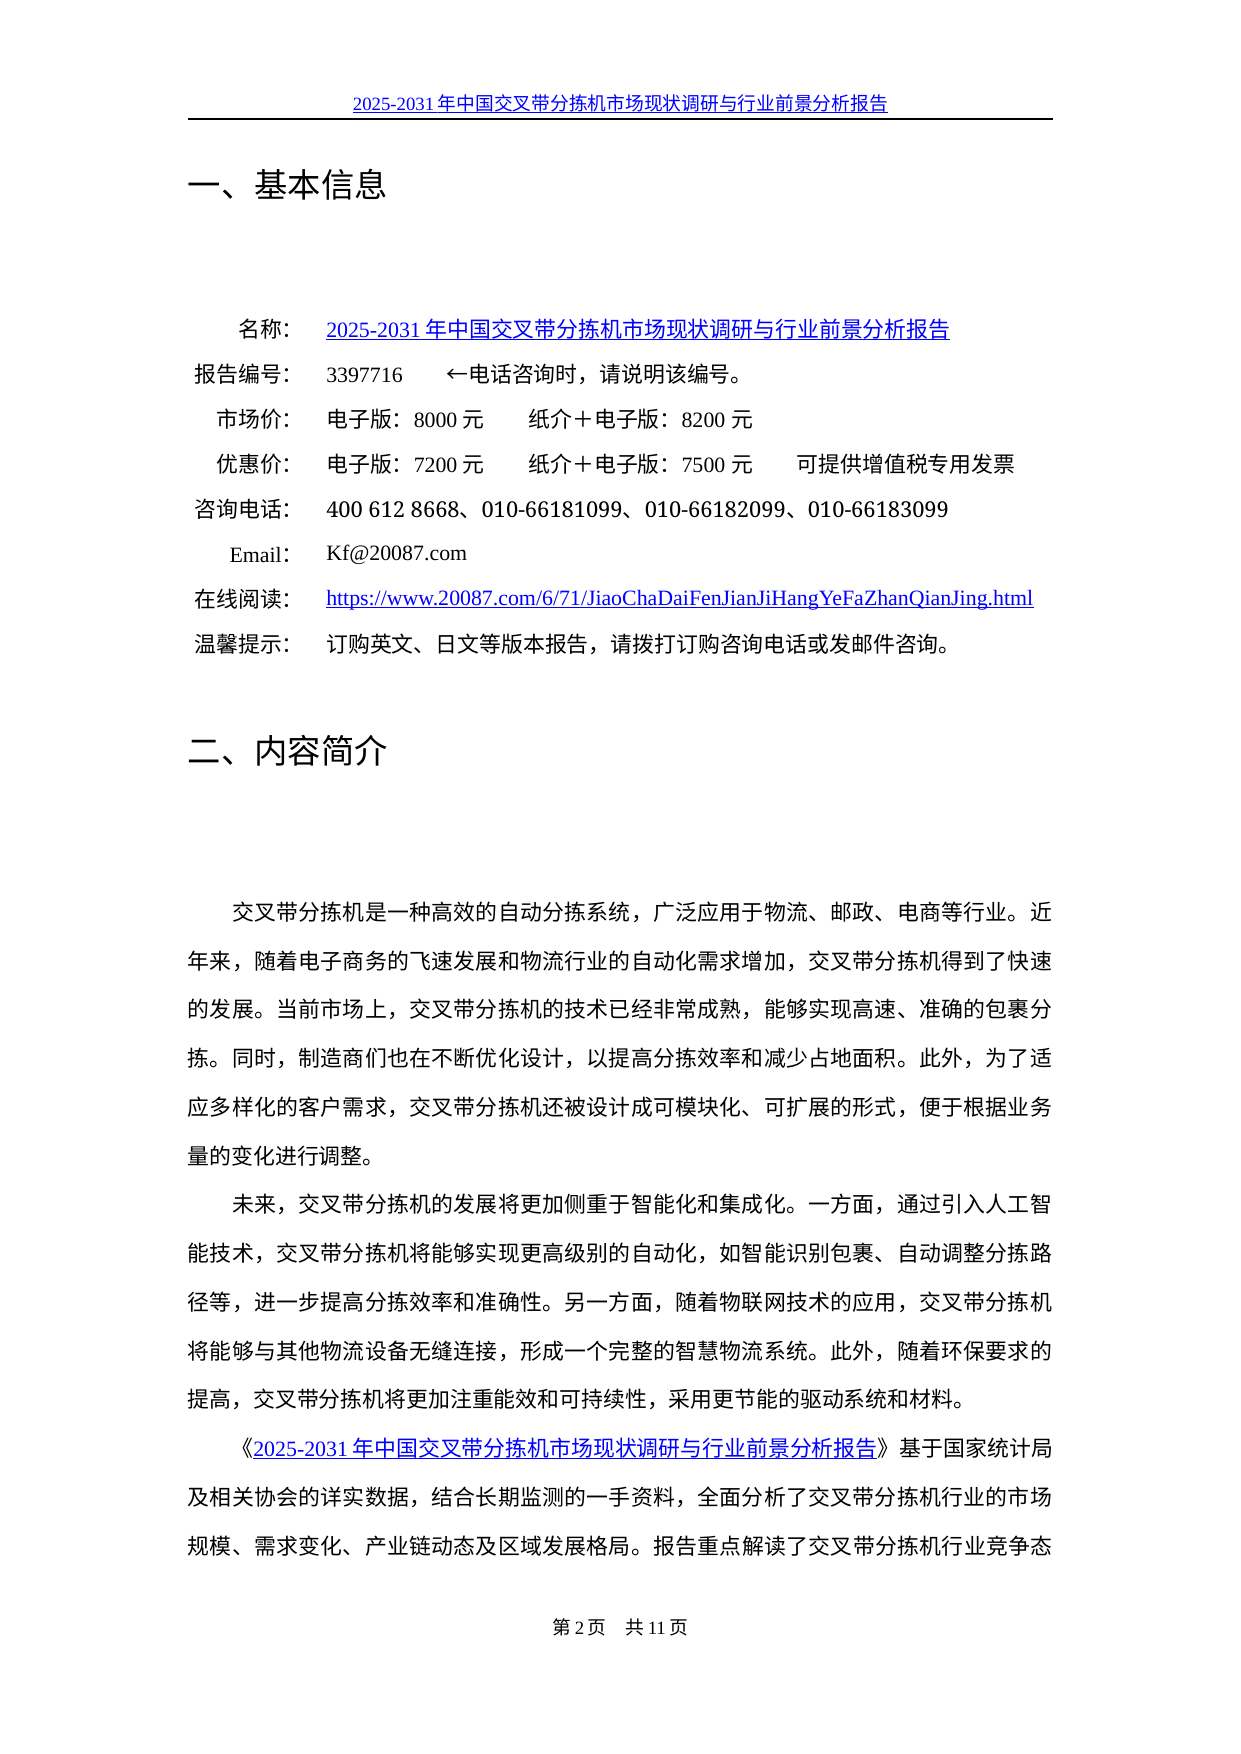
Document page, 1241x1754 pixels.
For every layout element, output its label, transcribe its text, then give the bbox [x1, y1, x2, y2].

table_cell 在线阅读： [167, 582, 315, 627]
table_header 名称： [167, 312, 315, 357]
table_cell 电子版：7200 元 纸介＋电子版：7500 元 可提供增值税专用发票 [315, 447, 1073, 492]
title 一、基本信息 [187, 150, 1053, 215]
table_cell 优惠价： [167, 447, 315, 492]
table_cell [315, 582, 1073, 627]
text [187, 894, 1053, 1561]
table_cell 3397716 ←电话咨询时，请说明该编号。 [315, 357, 1073, 402]
table_cell 订购英文、日文等版本报告，请拨打订购咨询电话或发邮件咨询。 [315, 627, 1073, 672]
table_cell 咨询电话： [167, 492, 315, 537]
table_cell Kf@20087.com [315, 537, 1073, 582]
table_cell 电子版：8000 元 纸介＋电子版：8200 元 [315, 402, 1073, 447]
title 二、内容简介 [187, 717, 1053, 782]
table_cell 400 612 8668、010-66181099、010-66182099、010-66183099 [315, 492, 1073, 537]
table_header 2025-2031年中国交叉带分拣机市场现状调研与行业前景分析报告 [315, 312, 1073, 357]
table_cell 温馨提示： [167, 627, 315, 672]
table_cell Email： [167, 537, 315, 582]
table_cell 报告编号： [167, 357, 315, 402]
table_cell 市场价： [167, 402, 315, 447]
